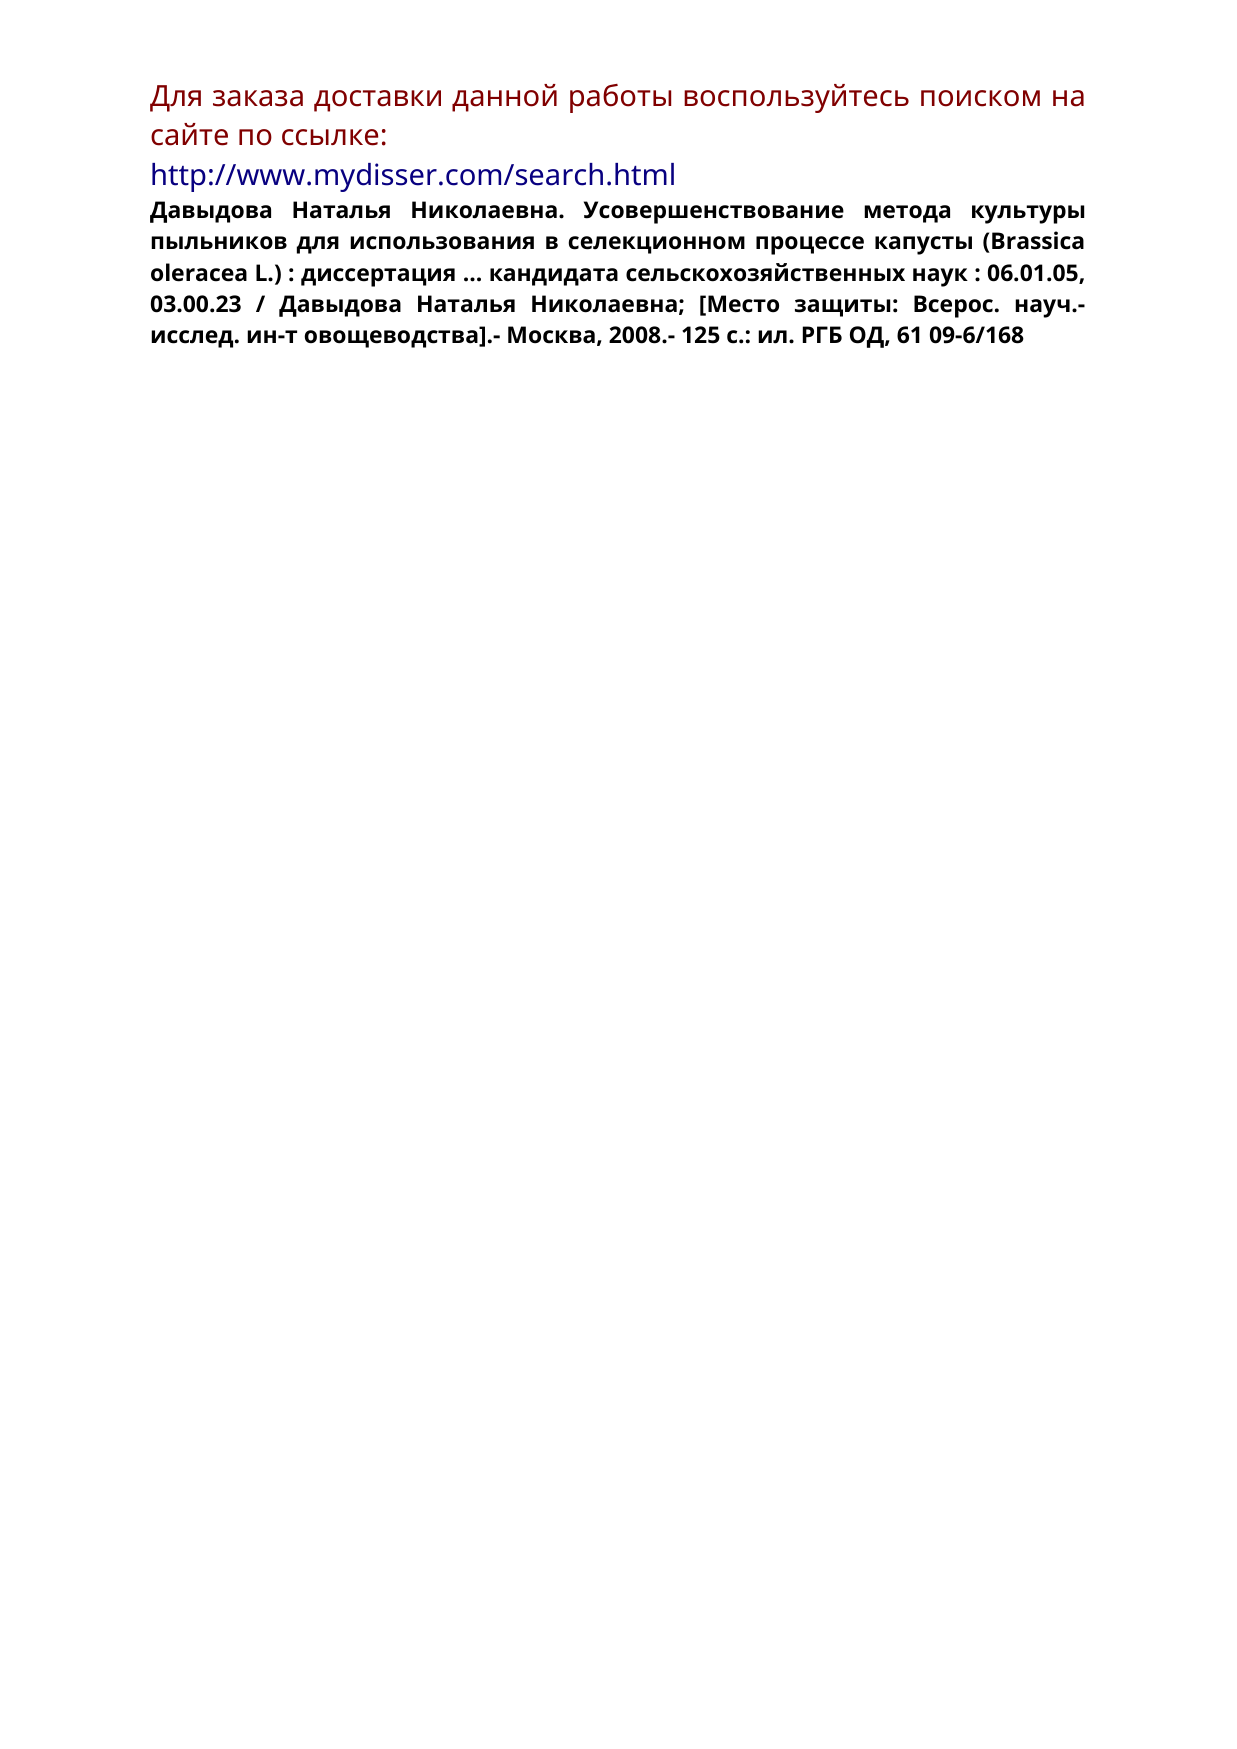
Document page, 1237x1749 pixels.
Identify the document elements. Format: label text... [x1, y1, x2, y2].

text Давыдова Наталья Николаевна. Усовершенствование метода культуры пыльников для использования в селекционном процессе капусты (Brassica oleracea L.) : диссертация ... кандидата сельскохозяйственных наук : 06.01.05, 03.00.23 / Давыдова Наталья Николаевна; [Место защиты: Всерос. науч.-исслед. ин-т овощеводства].- Москва, 2008.- 125 с.: ил. РГБ ОД, 61 09-6/168 [150, 194, 1086, 350]
